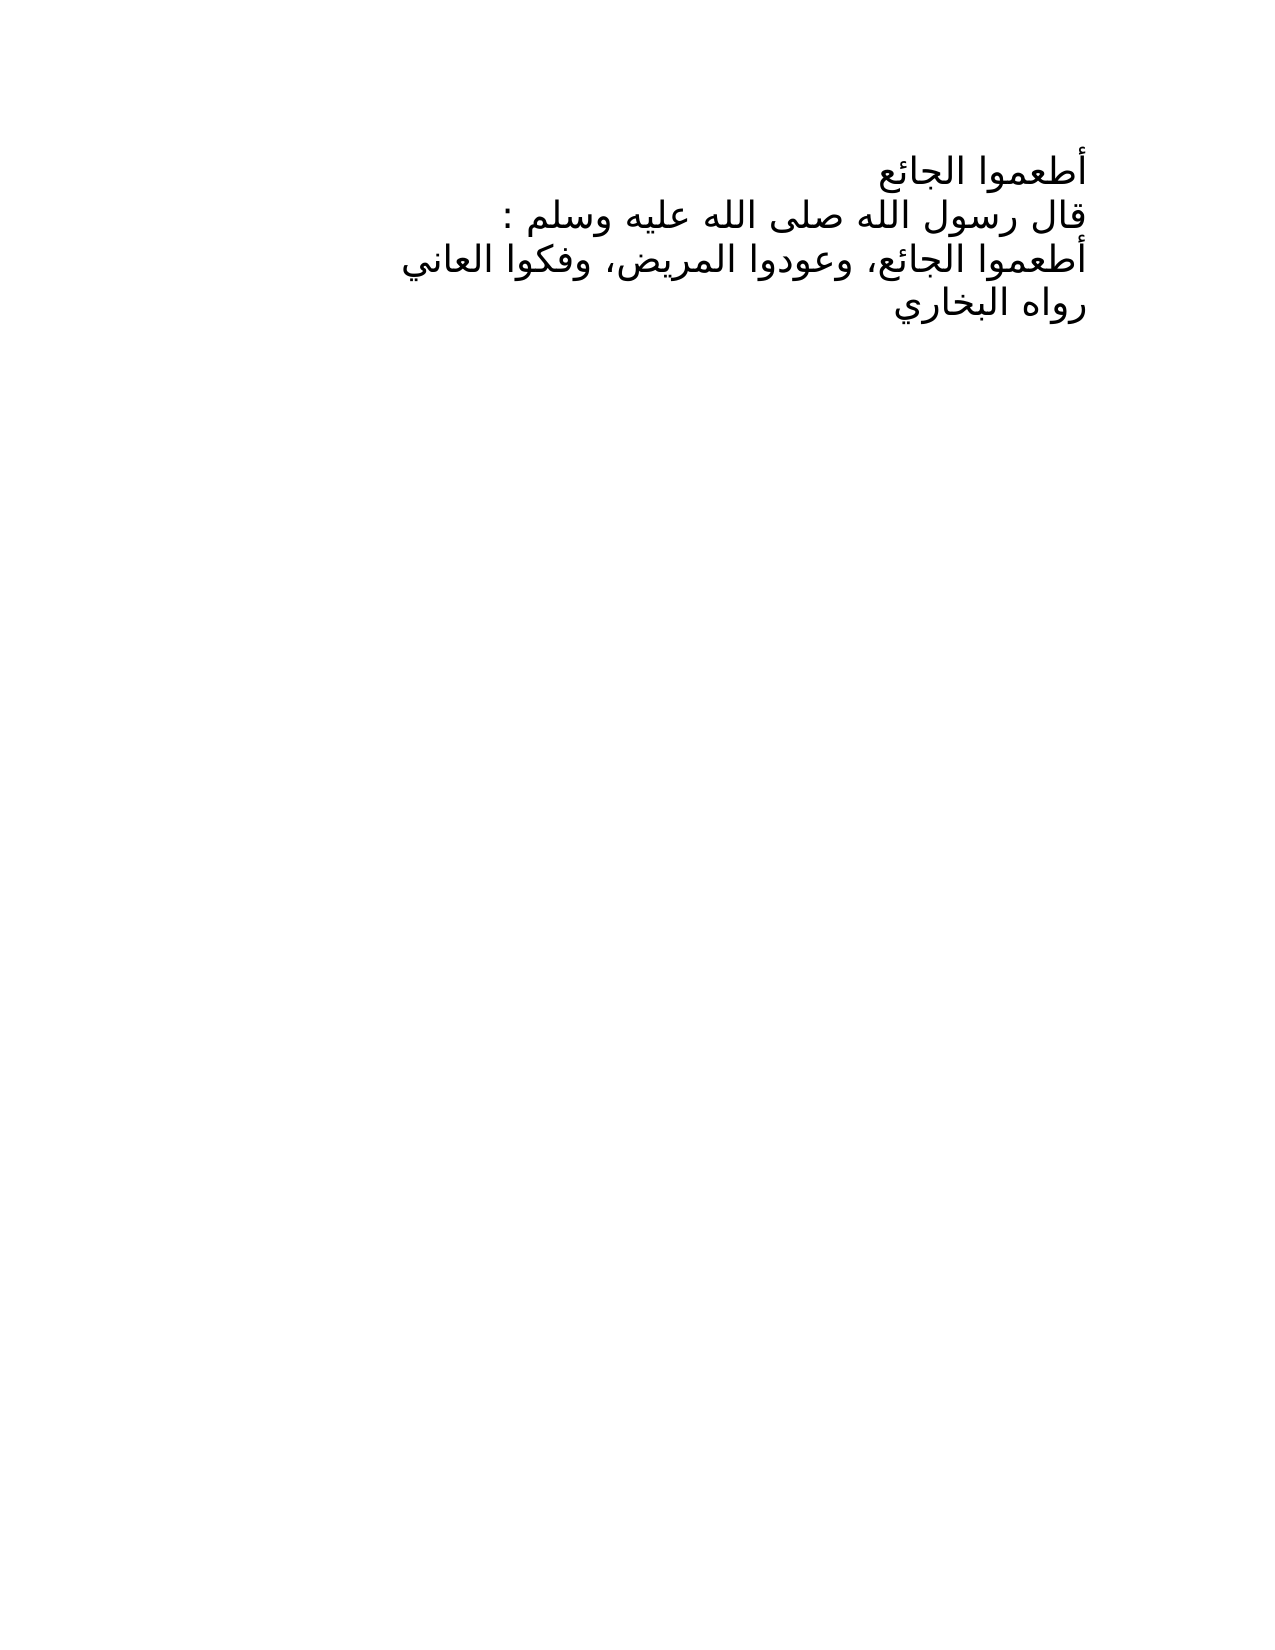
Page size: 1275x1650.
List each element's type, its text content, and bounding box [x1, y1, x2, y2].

text أطعموا الجائع [187, 150, 1087, 194]
text أطعموا الجائع، وعودوا المريض، وفكوا العاني [187, 237, 1087, 281]
text قال رسول الله صلى الله عليه وسلم : [187, 194, 1087, 237]
text رواه البخاري [187, 281, 1087, 324]
